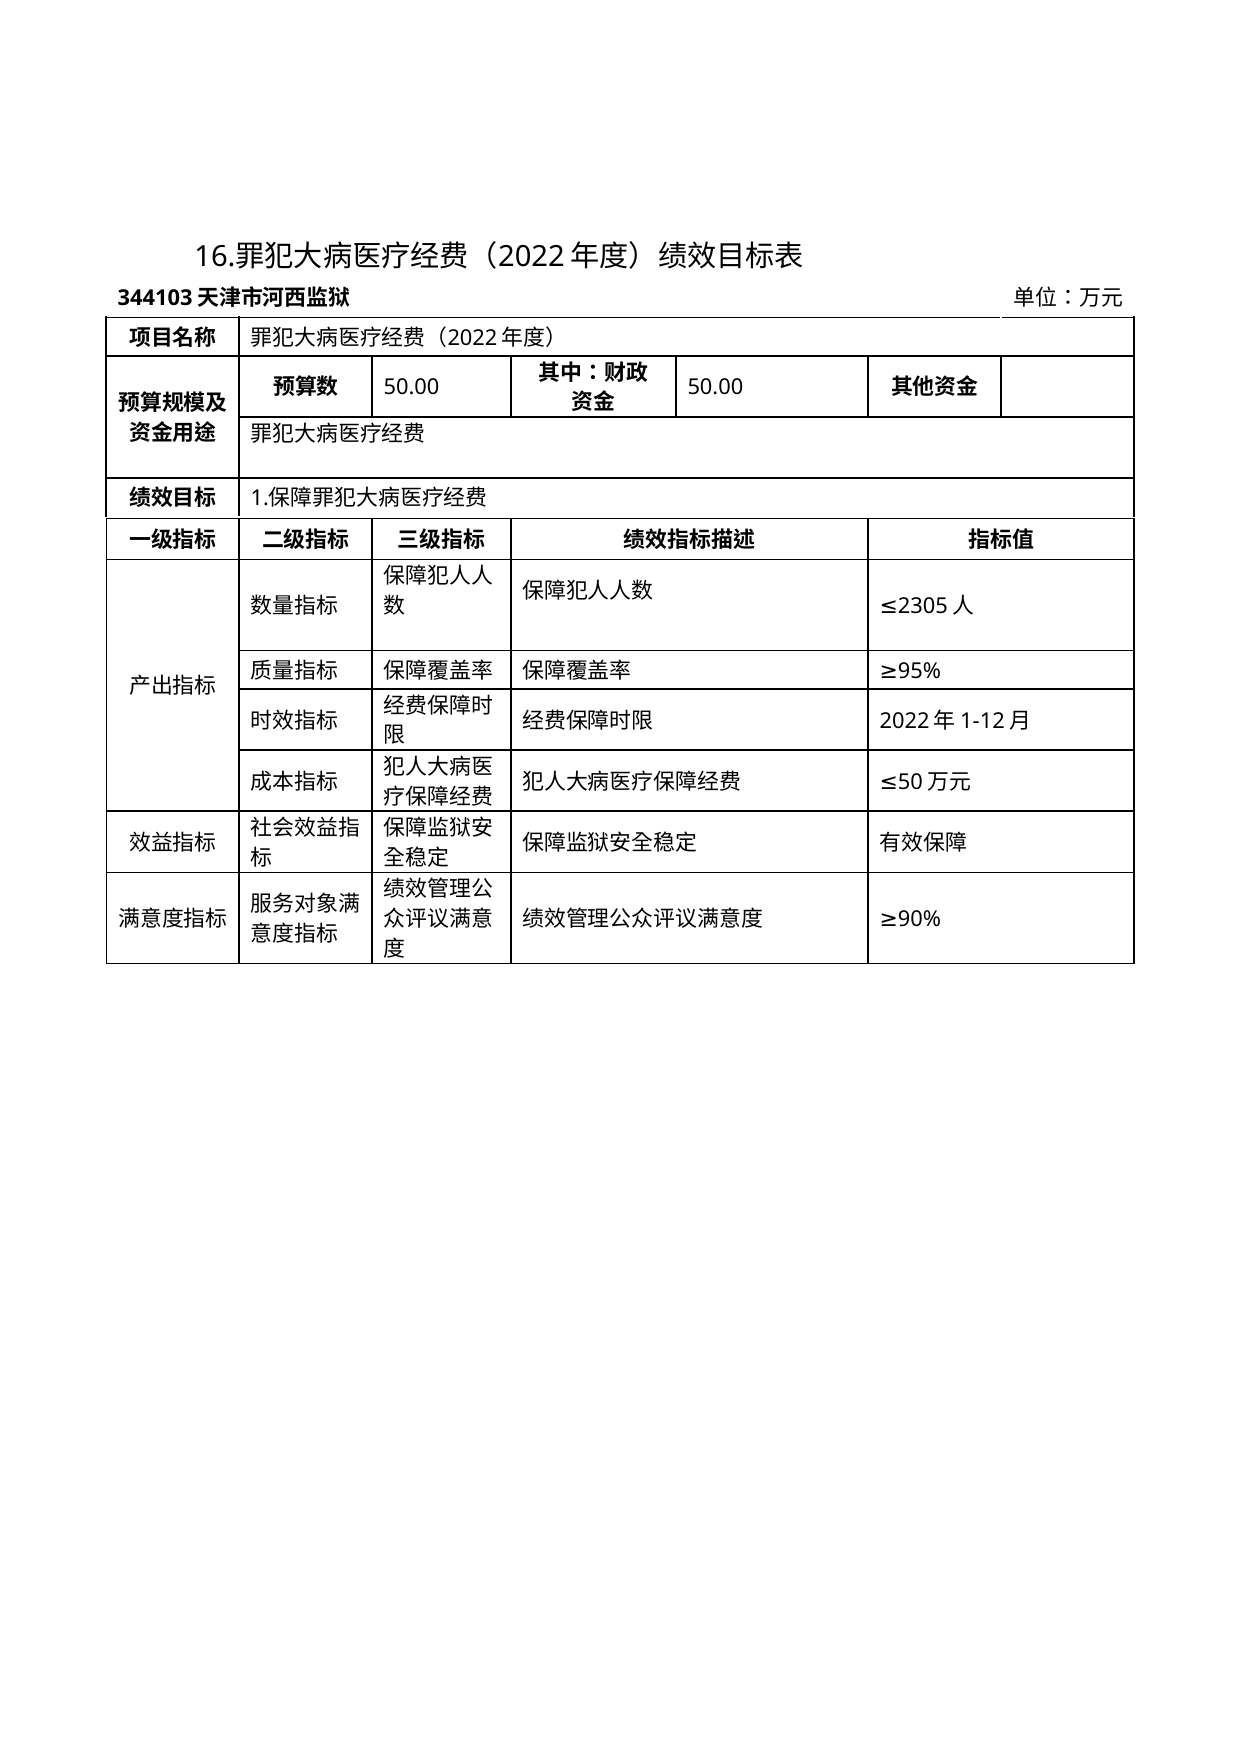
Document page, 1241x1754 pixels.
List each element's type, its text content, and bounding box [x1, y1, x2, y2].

table_cell 保障覆盖率 [512, 651, 867, 688]
table_cell 预算数 [240, 357, 371, 416]
table_cell 项目名称 [107, 318, 238, 355]
table_cell 绩效管理公众评议满意度 [373, 873, 510, 962]
table_header 指标值 [869, 519, 1133, 559]
table_cell 犯人大病医疗保障经费 [512, 751, 867, 810]
table_cell ≤50万元 [869, 751, 1133, 810]
table_cell ≥95% [869, 651, 1133, 688]
table_cell 经费保障时限 [373, 690, 510, 749]
table_cell 50.00 [677, 357, 867, 416]
table_cell 其他资金 [869, 357, 1000, 416]
table_header 单位：万元 [1002, 277, 1133, 316]
table_cell 保障监狱安全稳定 [512, 812, 867, 872]
table_cell ≥90% [869, 873, 1133, 962]
table_cell 服务对象满意度指标 [240, 873, 371, 962]
table_cell 预算规模及资金用途 [107, 357, 238, 477]
table_header 三级指标 [373, 519, 510, 559]
table_cell 保障监狱安全稳定 [373, 812, 510, 872]
table_cell 效益指标 [107, 812, 238, 872]
table_cell 经费保障时限 [512, 690, 867, 749]
table_cell 绩效目标 [107, 479, 238, 516]
table_cell 社会效益指标 [240, 812, 371, 872]
table_header 绩效指标描述 [512, 519, 867, 559]
table_cell 保障犯人人数 [512, 560, 867, 650]
table_cell 时效指标 [240, 690, 371, 749]
table_cell 有效保障 [869, 812, 1133, 872]
table_cell 2022年1-12月 [869, 690, 1133, 749]
table_cell 质量指标 [240, 651, 371, 688]
table_header 一级指标 [107, 519, 238, 559]
table_cell ≤2305人 [869, 560, 1133, 650]
table_header 344103天津市河西监狱 [107, 277, 1000, 316]
table_cell 保障犯人人数 [373, 560, 510, 650]
text 16.罪犯大病医疗经费（2022年度）绩效目标表 [136, 235, 1104, 275]
table_cell 50.00 [373, 357, 510, 416]
table_cell 绩效管理公众评议满意度 [512, 873, 867, 962]
table_cell 产出指标 [107, 560, 238, 810]
table_cell 罪犯大病医疗经费 [240, 418, 1133, 477]
table_cell 数量指标 [240, 560, 371, 650]
table_cell 1.保障罪犯大病医疗经费 [240, 479, 1133, 516]
table_cell 其中：财政 资金 [512, 357, 675, 416]
table_header 二级指标 [240, 519, 371, 559]
table_cell 满意度指标 [107, 873, 238, 962]
table_cell [1002, 357, 1133, 416]
table_cell 成本指标 [240, 751, 371, 810]
table_cell 犯人大病医疗保障经费 [373, 751, 510, 810]
table_cell 罪犯大病医疗经费（2022年度） [240, 318, 1133, 355]
table_cell 保障覆盖率 [373, 651, 510, 688]
